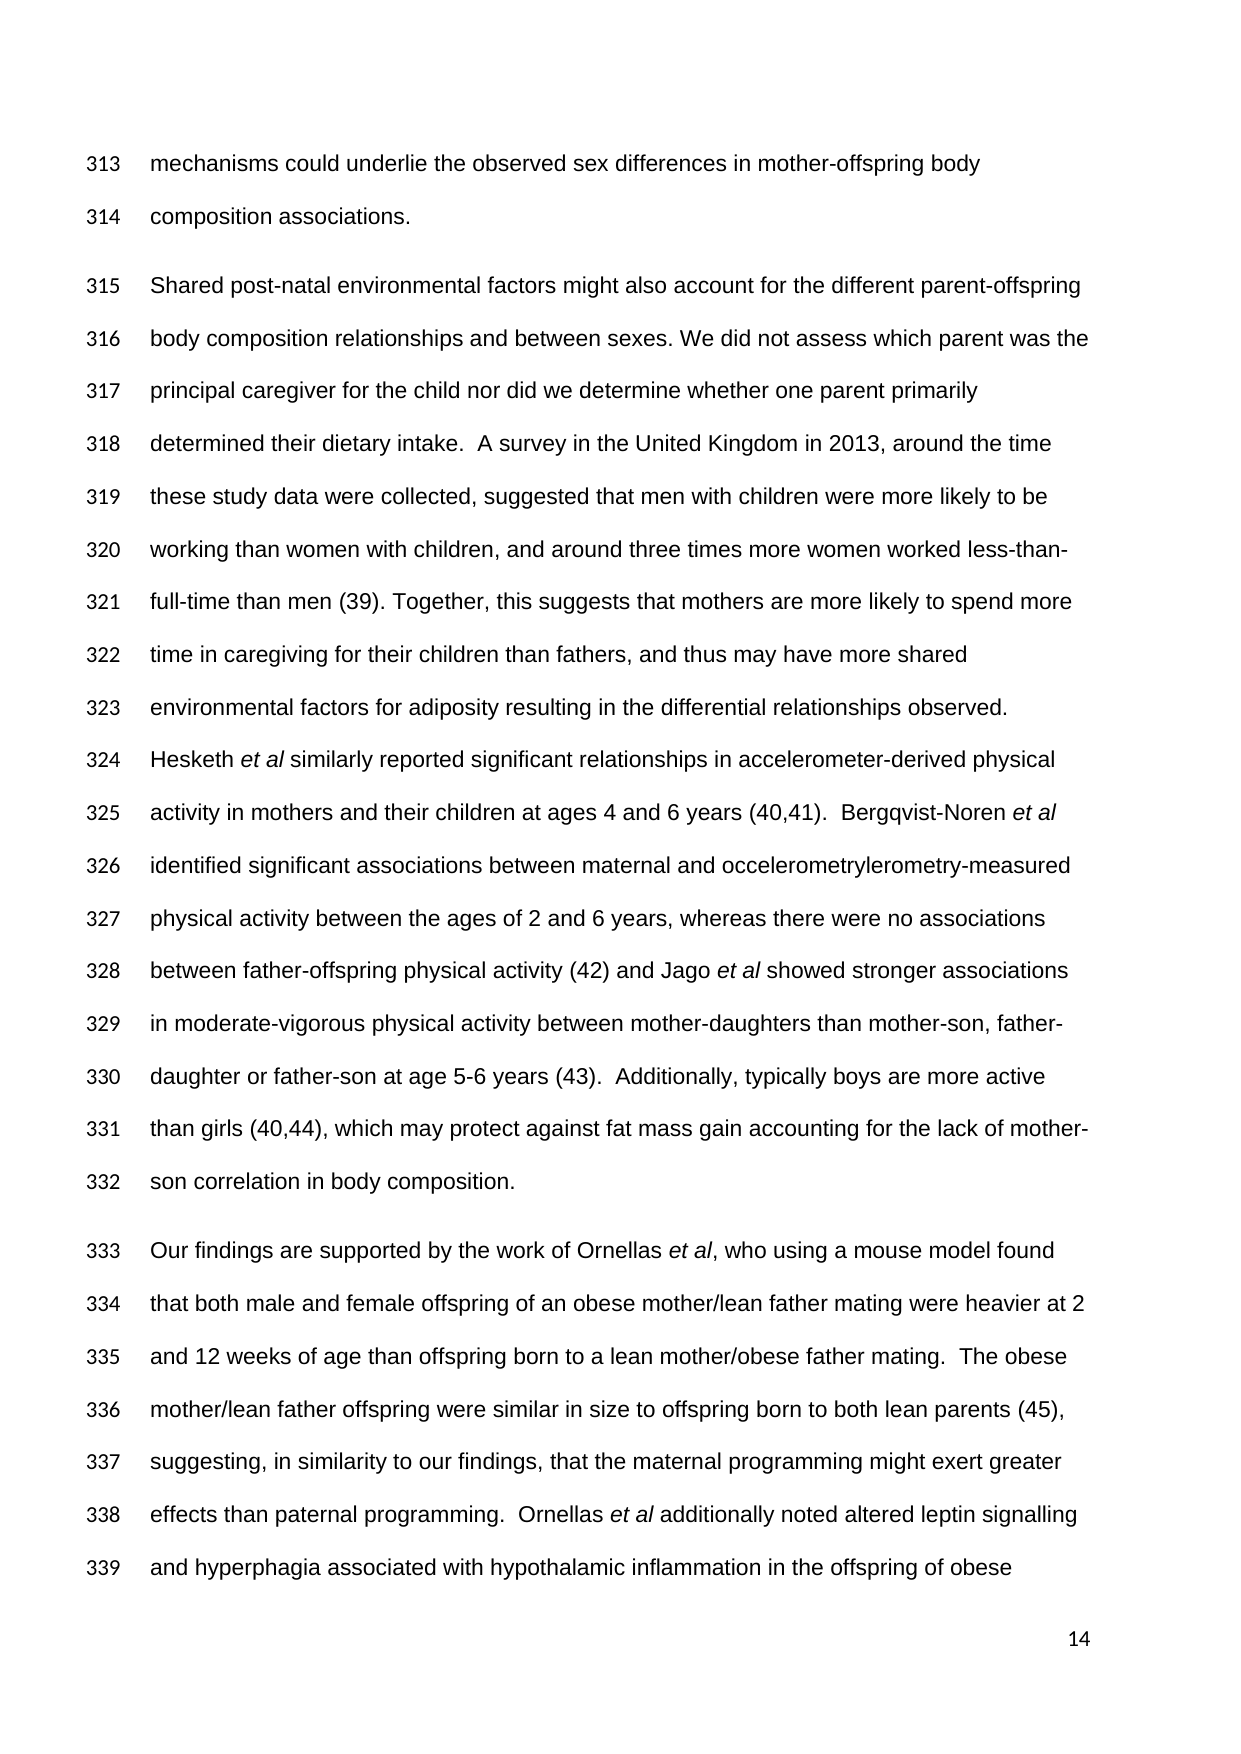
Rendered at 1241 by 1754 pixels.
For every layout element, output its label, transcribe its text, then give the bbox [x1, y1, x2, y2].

text Shared post-natal environmental factors might also account for the different parent-offspring body composition relationships and between sexes. We did not assess which parent was the principal caregiver for the child nor did we determine whether one parent primarily determined their dietary intake. A survey in the United Kingdom in 2013, around the time these study data were collected, suggested that men with children were more likely to be working than women with children, and around three times more women worked less-than-full-time than men (39). Together, this suggests that mothers are more likely to spend more time in caregiving for their children than fathers, and thus may have more shared environmental factors for adiposity resulting in the differential relationships observed. Hesketh et al similarly reported significant relationships in accelerometer-derived physical activity in mothers and their children at ages 4 and 6 years (40,41). Bergqvist-Noren et al identified significant associations between maternal and occelerometrylerometry-measured physical activity between the ages of 2 and 6 years, whereas there were no associations between father-offspring physical activity (42) and Jago et al showed stronger associations in moderate-vigorous physical activity between mother-daughters than mother-son, father-daughter or father-son at age 5-6 years (43). Additionally, typically boys are more active than girls (40,44), which may protect against fat mass gain accounting for the lack of mother-son correlation in body composition. [150, 272, 1090, 1194]
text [150, 150, 1090, 229]
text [150, 1237, 1090, 1580]
